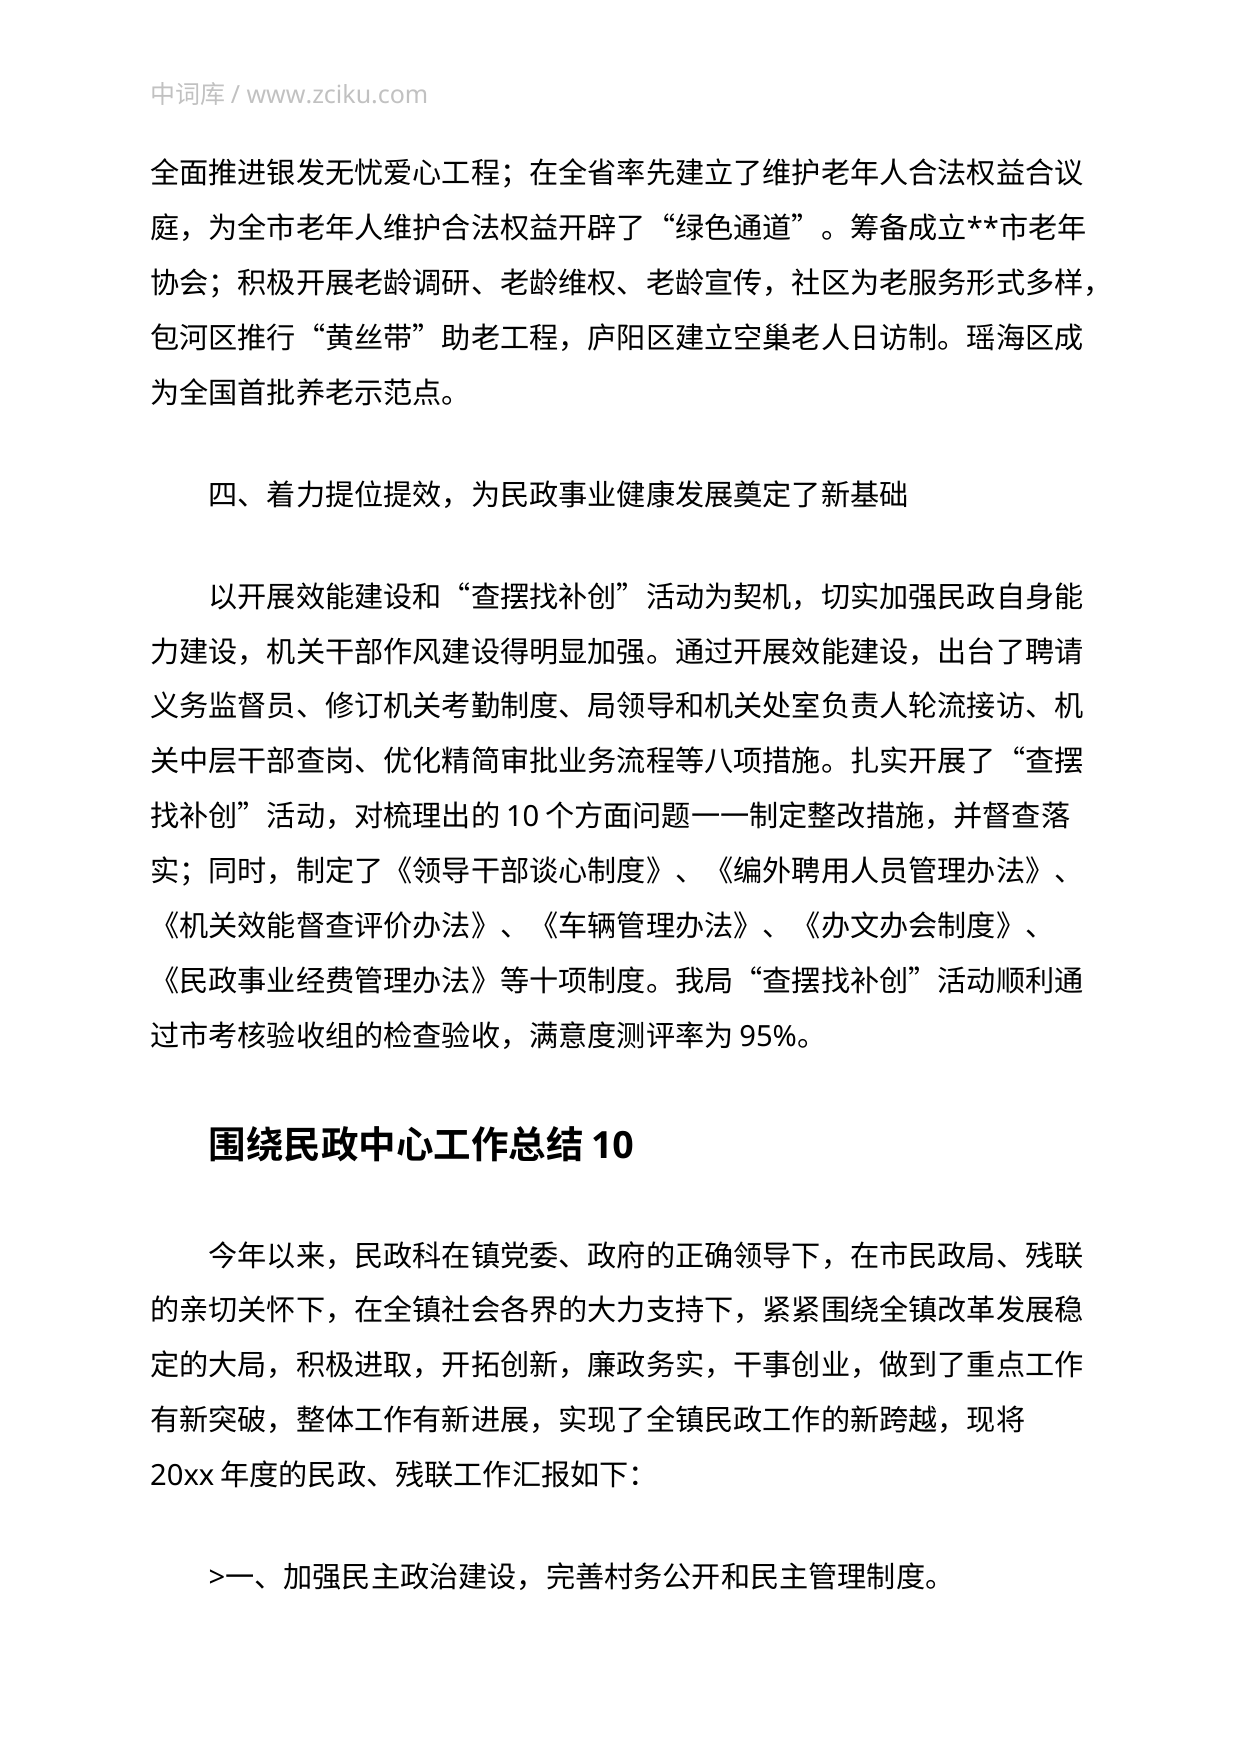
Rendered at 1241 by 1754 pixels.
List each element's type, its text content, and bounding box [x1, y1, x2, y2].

text 今年以来，民政科在镇党委、政府的正确领导下，在市民政局、残联的亲切关怀下，在全镇社会各界的大力支持下，紧紧围绕全镇改革发展稳定的大局，积极进取，开拓创新，廉政务实，干事创业，做到了重点工作有新突破，整体工作有新进展，实现了全镇民政工作的新跨越，现将20xx年度的民政、残联工作汇报如下： [150, 1232, 1090, 1494]
text >一、加强民主政治建设，完善村务公开和民主管理制度。 [150, 1554, 1090, 1596]
text 四、着力提位提效，为民政事业健康发展奠定了新基础 [150, 471, 1090, 514]
text 围绕民政中心工作总结10 [150, 1114, 1090, 1169]
text 以开展效能建设和“查摆找补创”活动为契机，切实加强民政自身能力建设，机关干部作风建设得明显加强。通过开展效能建设，出台了聘请义务监督员、修订机关考勤制度、局领导和机关处室负责人轮流接访、机关中层干部查岗、优化精简审批业务流程等八项措施。扎实开展了“查摆找补创”活动，对梳理出的10个方面问题一一制定整改措施，并督查落实；同时，制定了《领导干部谈心制度》、《编外聘用人员管理办法》、《机关效能督查评价办法》、《车辆管理办法》、《办文办会制度》、《民政事业经费管理办法》等十项制度。我局“查摆找补创”活动顺利通过市考核验收组的检查验收，满意度测评率为95%。 [150, 573, 1090, 1055]
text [150, 150, 1090, 412]
